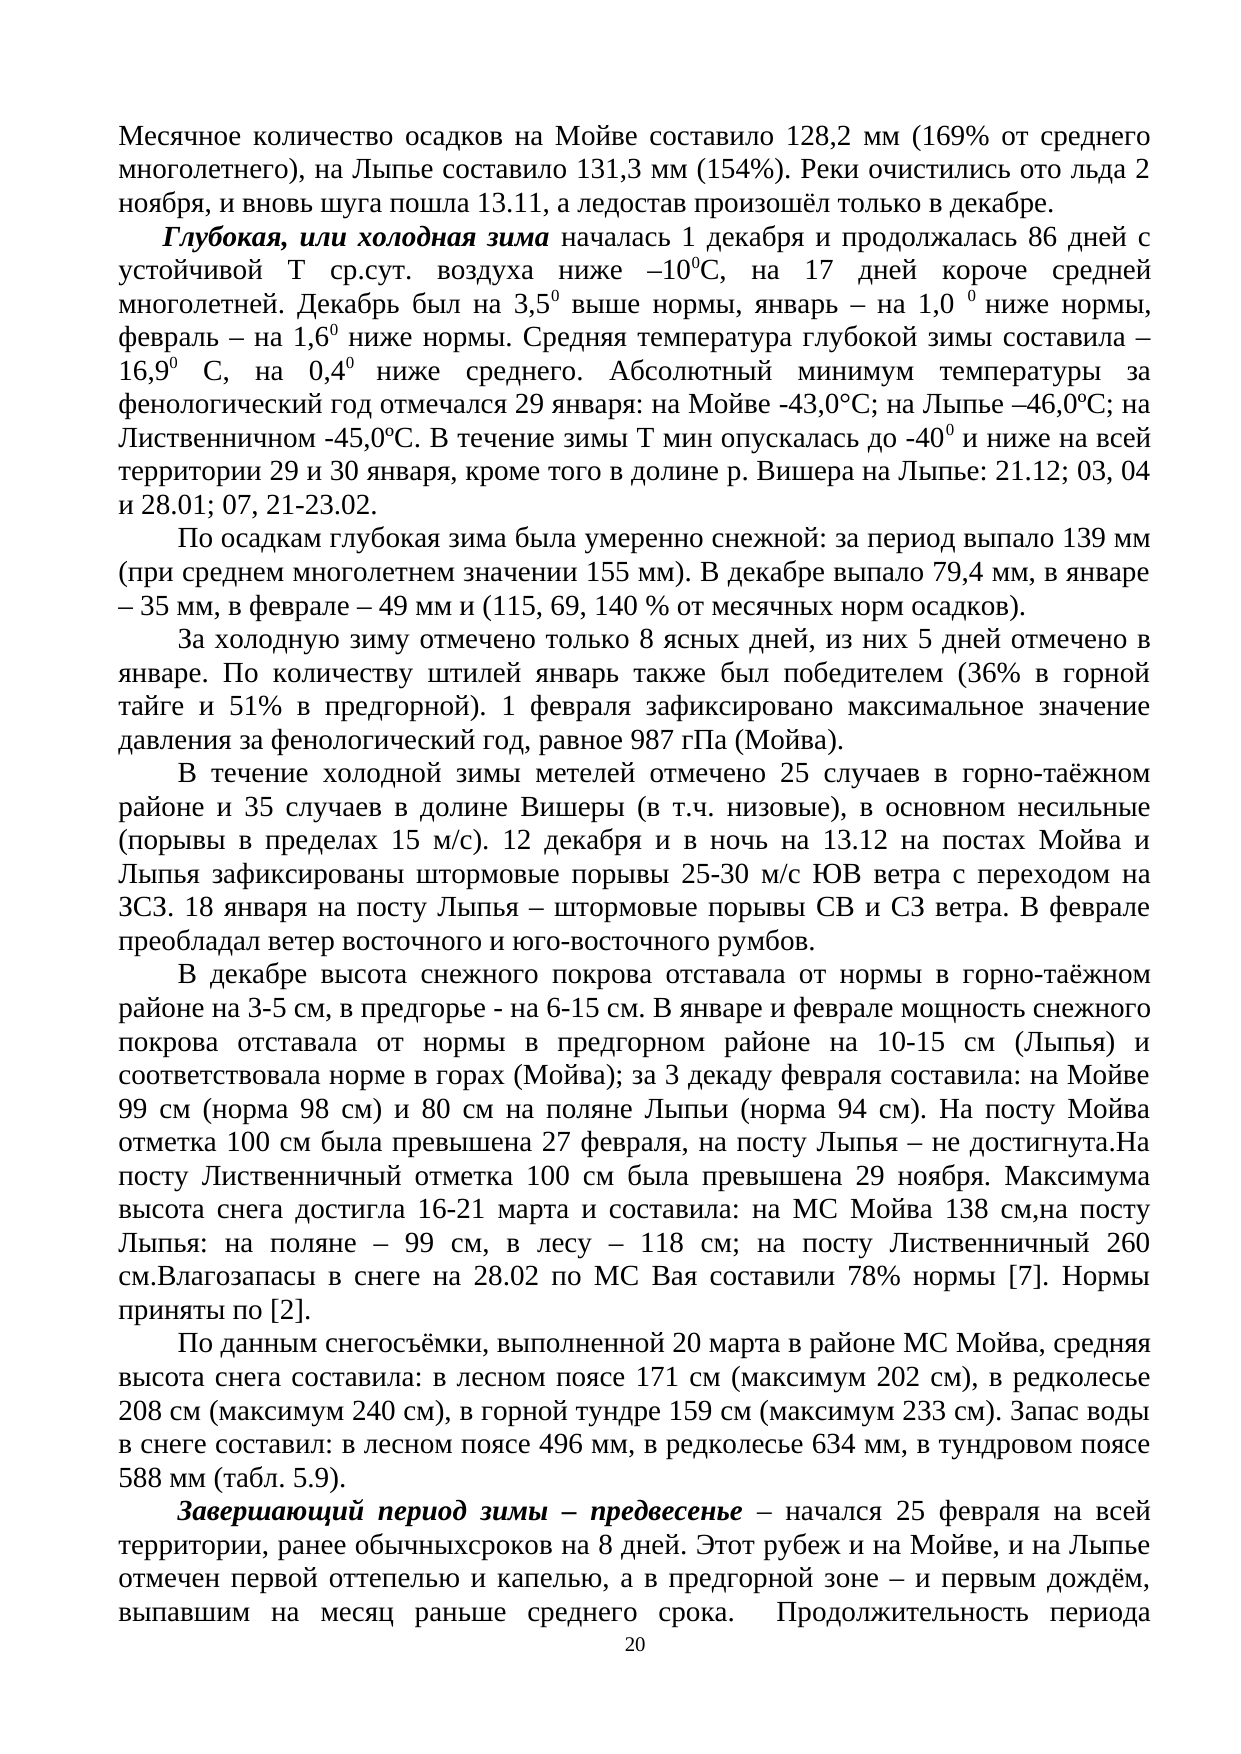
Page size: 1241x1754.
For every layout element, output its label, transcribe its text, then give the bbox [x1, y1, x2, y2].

text По осадкам глубокая зима была умеренно снежной: за период выпало 139 мм (при среднем многолетнем значении 155 мм). В декабре выпало 79,4 мм, в январе – 35 мм, в феврале – 49 мм и (115, 69, 140 % от месячных норм осадков). [118, 521, 1152, 621]
text Глубокая, или холодная зима началась 1 декабря и продолжалась 86 дней с устойчивой Т ср.сут. воздуха ниже –100С, на 17 дней короче средней многолетней. Декабрь был на 3,50 выше нормы, январь – на 1,0 0 ниже нормы, февраль – на 1,60 ниже нормы. Средняя температура глубокой зимы составила –16,90 С, на 0,40 ниже среднего. Абсолютный минимум температуры за фенологический год отмечался 29 января: на Мойве -43,0°С; на Лыпье –46,0ºС; на Лиственничном -45,0ºС. В течение зимы Т мин опускалась до -400 и ниже на всей территории 29 и 30 января, кроме того в долине р. Вишера на Лыпье: 21.12; 03, 04 и 28.01; 07, 21-23.02. [118, 219, 1152, 521]
text За холодную зиму отмечено только 8 ясных дней, из них 5 дней отмечено в январе. По количеству штилей январь также был победителем (36% в горной тайге и 51% в предгорной). 1 февраля зафиксировано максимальное значение давления за фенологический год, равное 987 гПа (Мойва). [118, 621, 1152, 755]
text В течение холодной зимы метелей отмечено 25 случаев в горно-таёжном районе и 35 случаев в долине Вишеры (в т.ч. низовые), в основном несильные (порывы в пределах 15 м/с). 12 декабря и в ночь на 13.12 на постах Мойва и Лыпья зафиксированы штормовые порывы 25-30 м/с ЮВ ветра с переходом на ЗСЗ. 18 января на посту Лыпья – штормовые порывы СВ и СЗ ветра. В феврале преобладал ветер восточного и юго-восточного румбов. [118, 755, 1152, 957]
text По данным снегосъёмки, выполненной 20 марта в районе МС Мойва, средняя высота снега составила: в лесном поясе 171 см (максимум 202 см), в редколесье 208 см (максимум 240 см), в горной тундре 159 см (максимум 233 см). Запас воды в снеге составил: в лесном поясе 496 мм, в редколесье 634 мм, в тундровом поясе 588 мм (табл. 5.9). [118, 1326, 1152, 1493]
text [118, 1493, 1152, 1627]
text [118, 118, 1152, 219]
text В декабре высота снежного покрова отставала от нормы в горно-таёжном районе на 3-5 см, в предгорье - на 6-15 см. В январе и феврале мощность снежного покрова отставала от нормы в предгорном районе на 10-15 см (Лыпья) и соответствовала норме в горах (Мойва); за 3 декаду февраля составила: на Мойве 99 см (норма 98 см) и 80 см на поляне Лыпьи (норма 94 см). На посту Мойва отметка 100 см была превышена 27 февраля, на посту Лыпья – не достигнута.На посту Лиственничный отметка была превышена 29 ноября. Максимума высота снега достигла 16-21 марта и составила: на МС Мойва 138 см,на посту Лыпья: на поляне – 99 см, в лесу – 118 см; на посту Лиственничный 260 см.Влагозапасы в снеге на 28.02 по МС Вая составили 78% нормы [7]. Нормы приняты по [2]. [118, 957, 1152, 1326]
